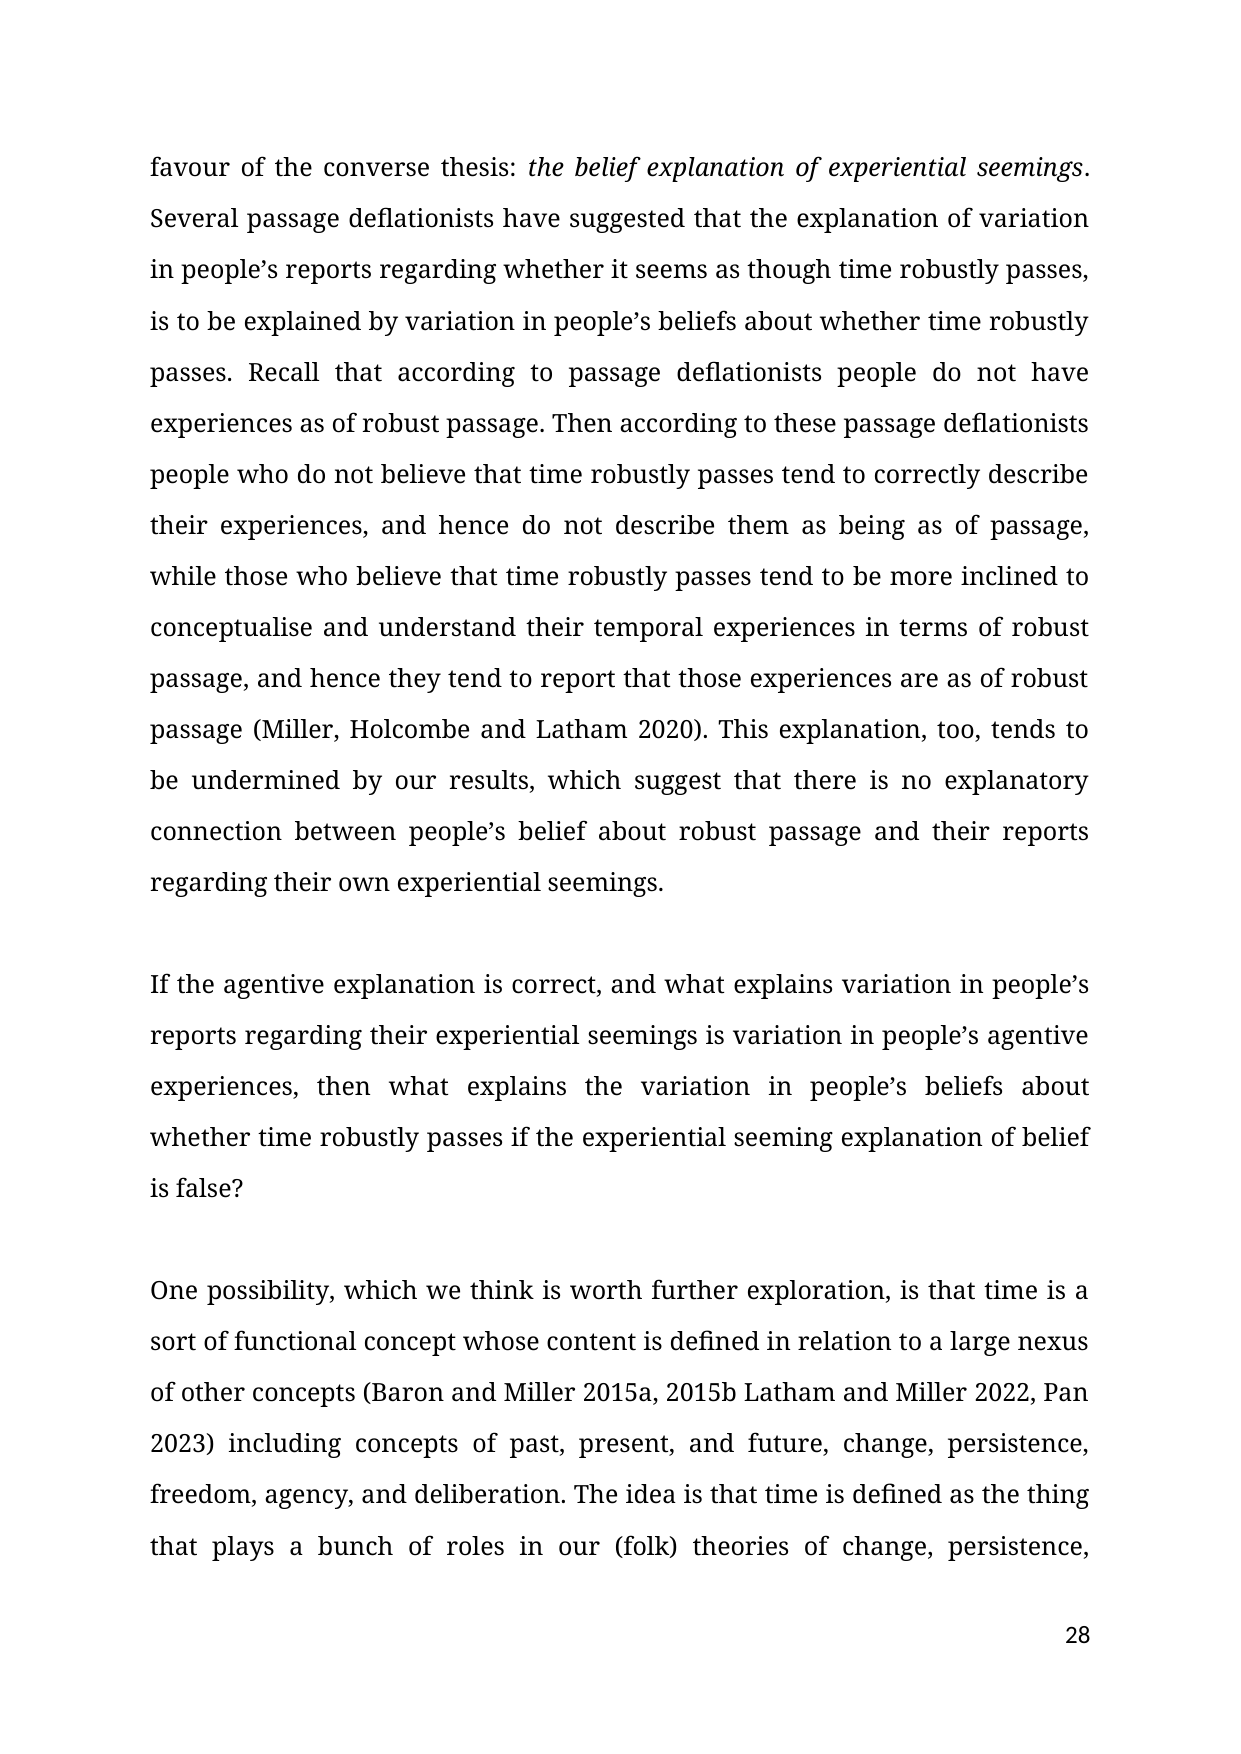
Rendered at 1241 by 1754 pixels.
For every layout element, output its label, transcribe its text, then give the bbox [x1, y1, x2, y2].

text If the agentive explanation is correct, and what explains variation in people’s reports regarding their experiential seemings is variation in people’s agentive experiences, then what explains the variation in people’s beliefs about whether time robustly passes if the experiential seeming explanation of belief is false? [150, 967, 1090, 1205]
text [150, 150, 1090, 899]
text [150, 1273, 1090, 1562]
